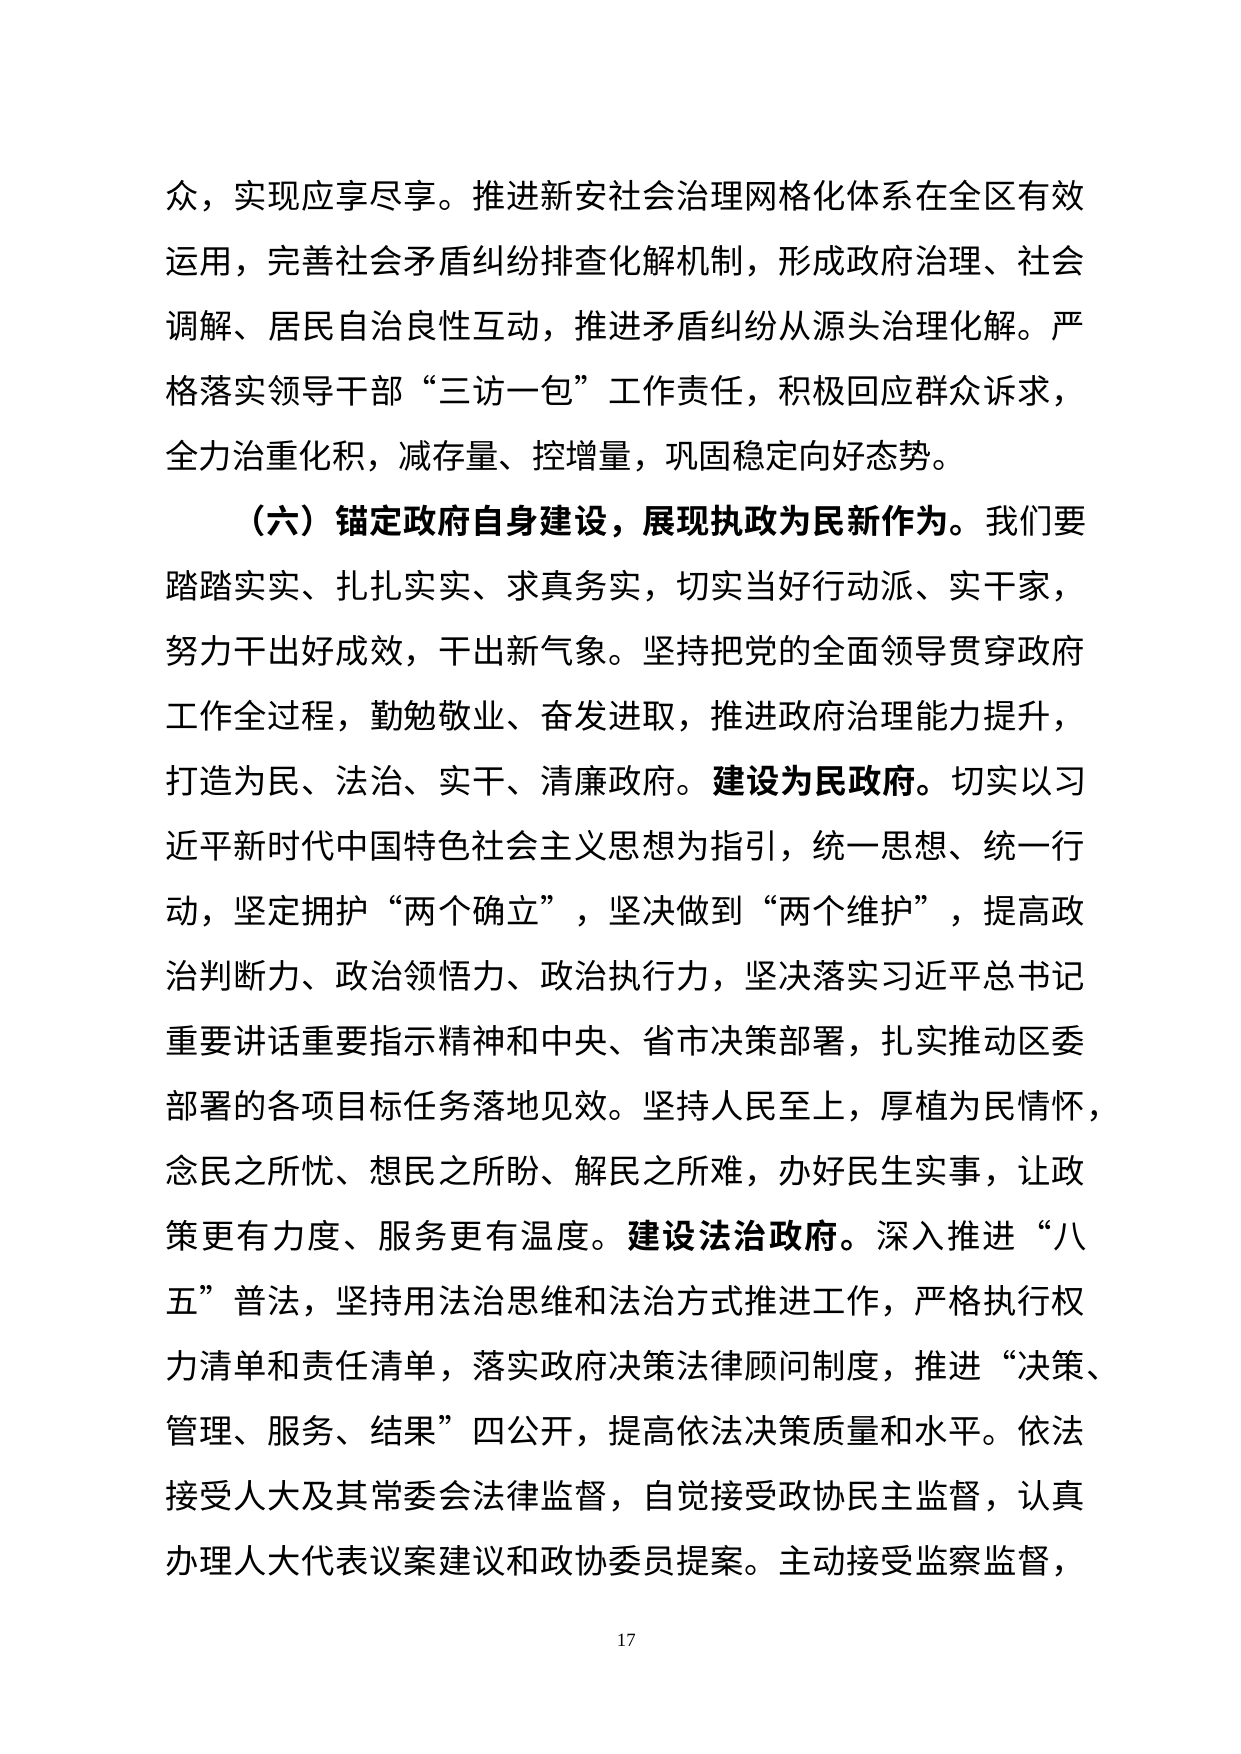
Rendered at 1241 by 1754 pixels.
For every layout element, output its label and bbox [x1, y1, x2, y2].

text [165, 487, 1087, 1592]
text [165, 162, 1087, 487]
